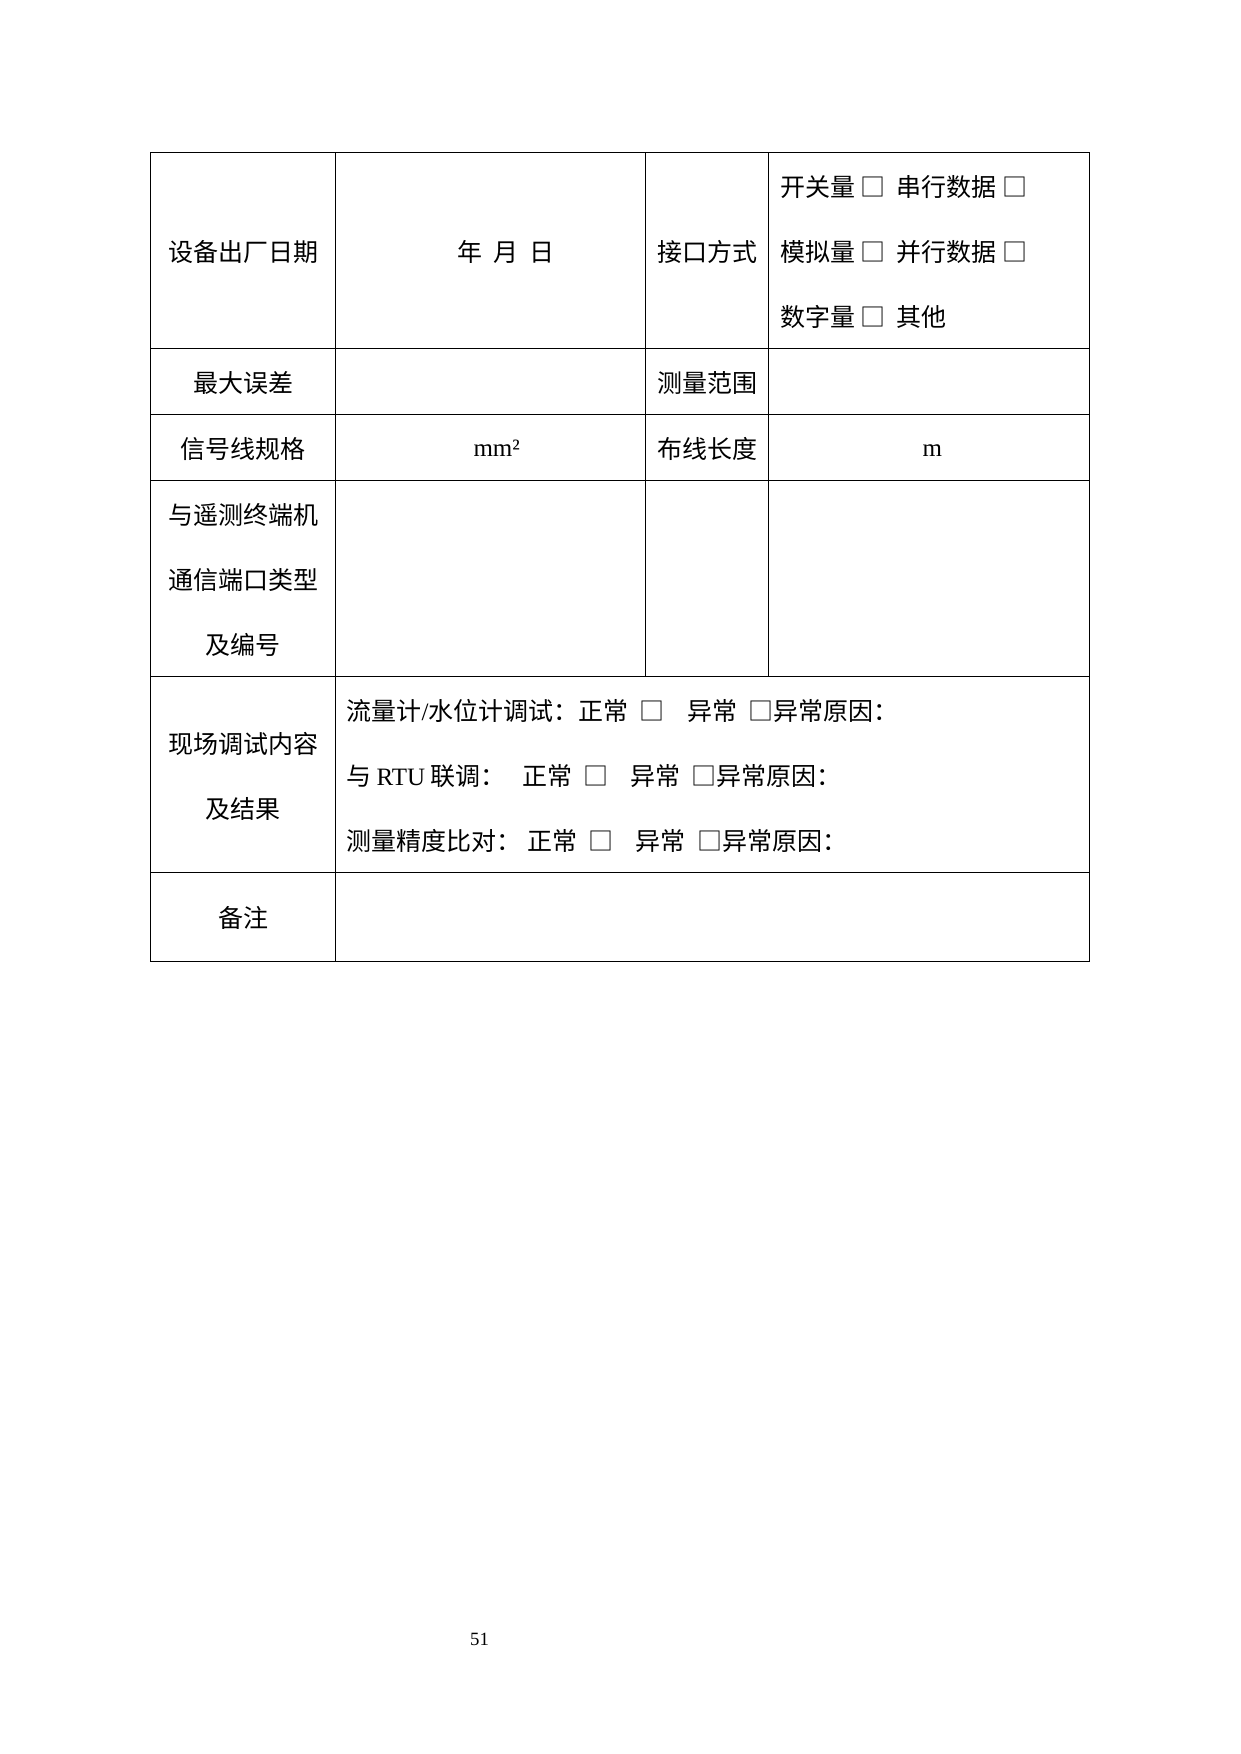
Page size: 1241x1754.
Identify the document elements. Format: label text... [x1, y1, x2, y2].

table_cell 测量范围 [646, 349, 768, 414]
table_cell 开关量 □ 串行数据 □ 模拟量 □ 并行数据 □ 数字量 □ 其他 [769, 153, 1089, 348]
table_cell 备注 [151, 873, 335, 961]
table_cell 布线长度 [646, 415, 768, 480]
table_cell 年 月 日 [336, 153, 645, 348]
table_cell [646, 481, 768, 676]
table_cell [336, 873, 1089, 961]
table_cell [769, 349, 1089, 414]
table_cell 设备出厂日期 [151, 153, 335, 348]
table_cell 最大误差 [151, 349, 335, 414]
table_cell 信号线规格 [151, 415, 335, 480]
table_cell m [769, 415, 1089, 480]
table_cell 现场调试内容及结果 [151, 677, 335, 872]
table_cell 接口方式 [646, 153, 768, 348]
table_cell [336, 349, 645, 414]
table_cell [769, 481, 1089, 676]
table_cell 与遥测终端机通信端口类型及编号 [151, 481, 335, 676]
table_cell mm² [336, 415, 645, 480]
table_cell 流量计/水位计调试：正常 □ 异常 □异常原因： 与RTU联调： 正常 □ 异常 □异常原因： 测量精度比对： 正常 □ 异常 □异常原因： [336, 677, 1089, 872]
table_cell [336, 481, 645, 676]
